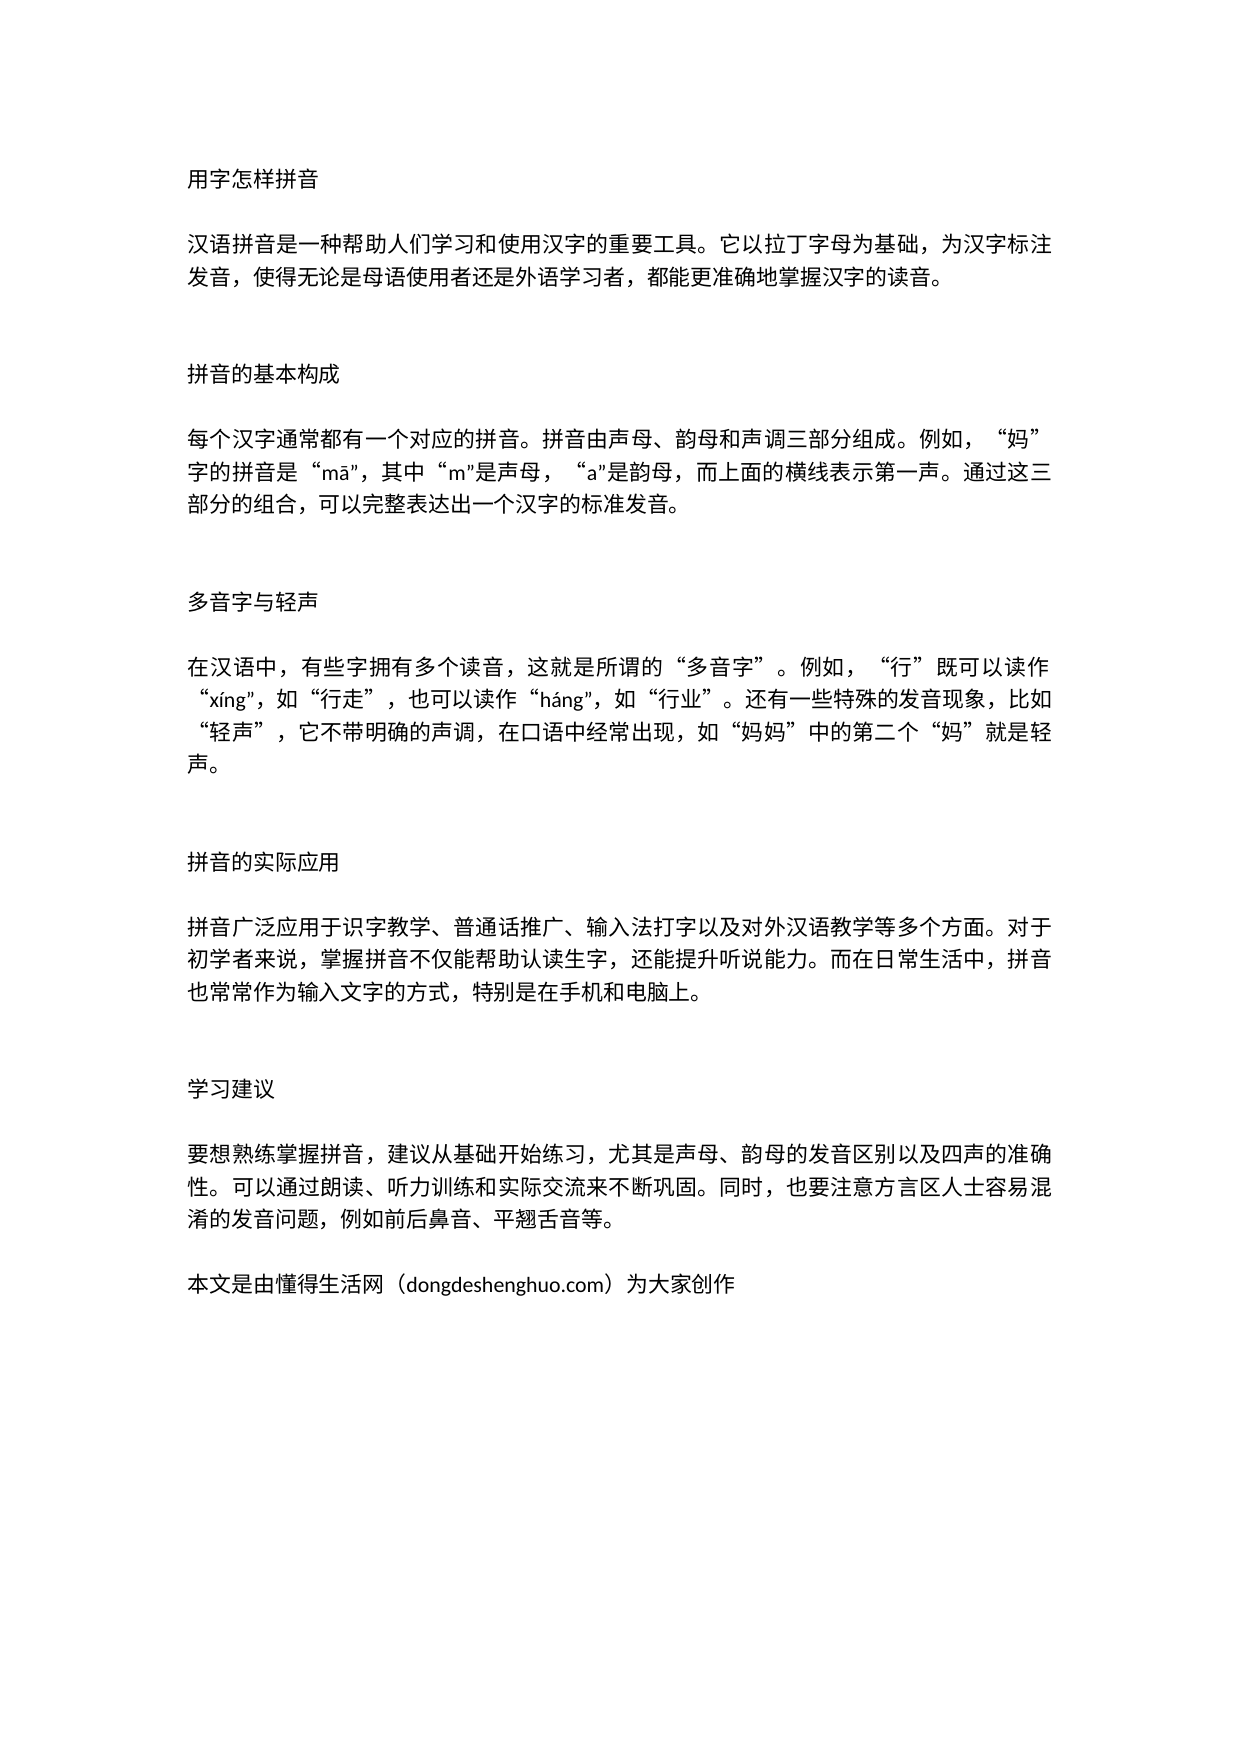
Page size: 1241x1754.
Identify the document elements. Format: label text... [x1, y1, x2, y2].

text 本文是由懂得生活网（dongdeshenghuo.com）为大家创作 [187, 1267, 1053, 1299]
text 多音字与轻声 [187, 584, 1053, 617]
text 汉语拼音是一种帮助人们学习和使用汉字的重要工具。它以拉丁字母为基础，为汉字标注发音，使得无论是母语使用者还是外语学习者，都能更准确地掌握汉字的读音。 [187, 227, 1053, 292]
text 拼音广泛应用于识字教学、普通话推广、输入法打字以及对外汉语教学等多个方面。对于初学者来说，掌握拼音不仅能帮助认读生字，还能提升听说能力。而在日常生活中，拼音也常常作为输入文字的方式，特别是在手机和电脑上。 [187, 909, 1053, 1007]
text 用字怎样拼音 [187, 162, 1053, 194]
text 每个汉字通常都有一个对应的拼音。拼音由声母、韵母和声调三部分组成。例如，“妈”字的拼音是“mā”，其中“m”是声母，“a”是韵母，而上面的横线表示第一声。通过这三部分的组合，可以完整表达出一个汉字的标准发音。 [187, 422, 1053, 519]
text 学习建议 [187, 1072, 1053, 1104]
text 要想熟练掌握拼音，建议从基础开始练习，尤其是声母、韵母的发音区别以及四声的准确性。可以通过朗读、听力训练和实际交流来不断巩固。同时，也要注意方言区人士容易混淆的发音问题，例如前后鼻音、平翘舌音等。 [187, 1137, 1053, 1234]
text 在汉语中，有些字拥有多个读音，这就是所谓的“多音字”。例如，“行”既可以读作“xíng”，如“行走”，也可以读作“háng”，如“行业”。还有一些特殊的发音现象，比如“轻声”，它不带明确的声调，在口语中经常出现，如“妈妈”中的第二个“妈”就是轻声。 [187, 649, 1053, 779]
text 拼音的实际应用 [187, 844, 1053, 877]
text 拼音的基本构成 [187, 357, 1053, 389]
